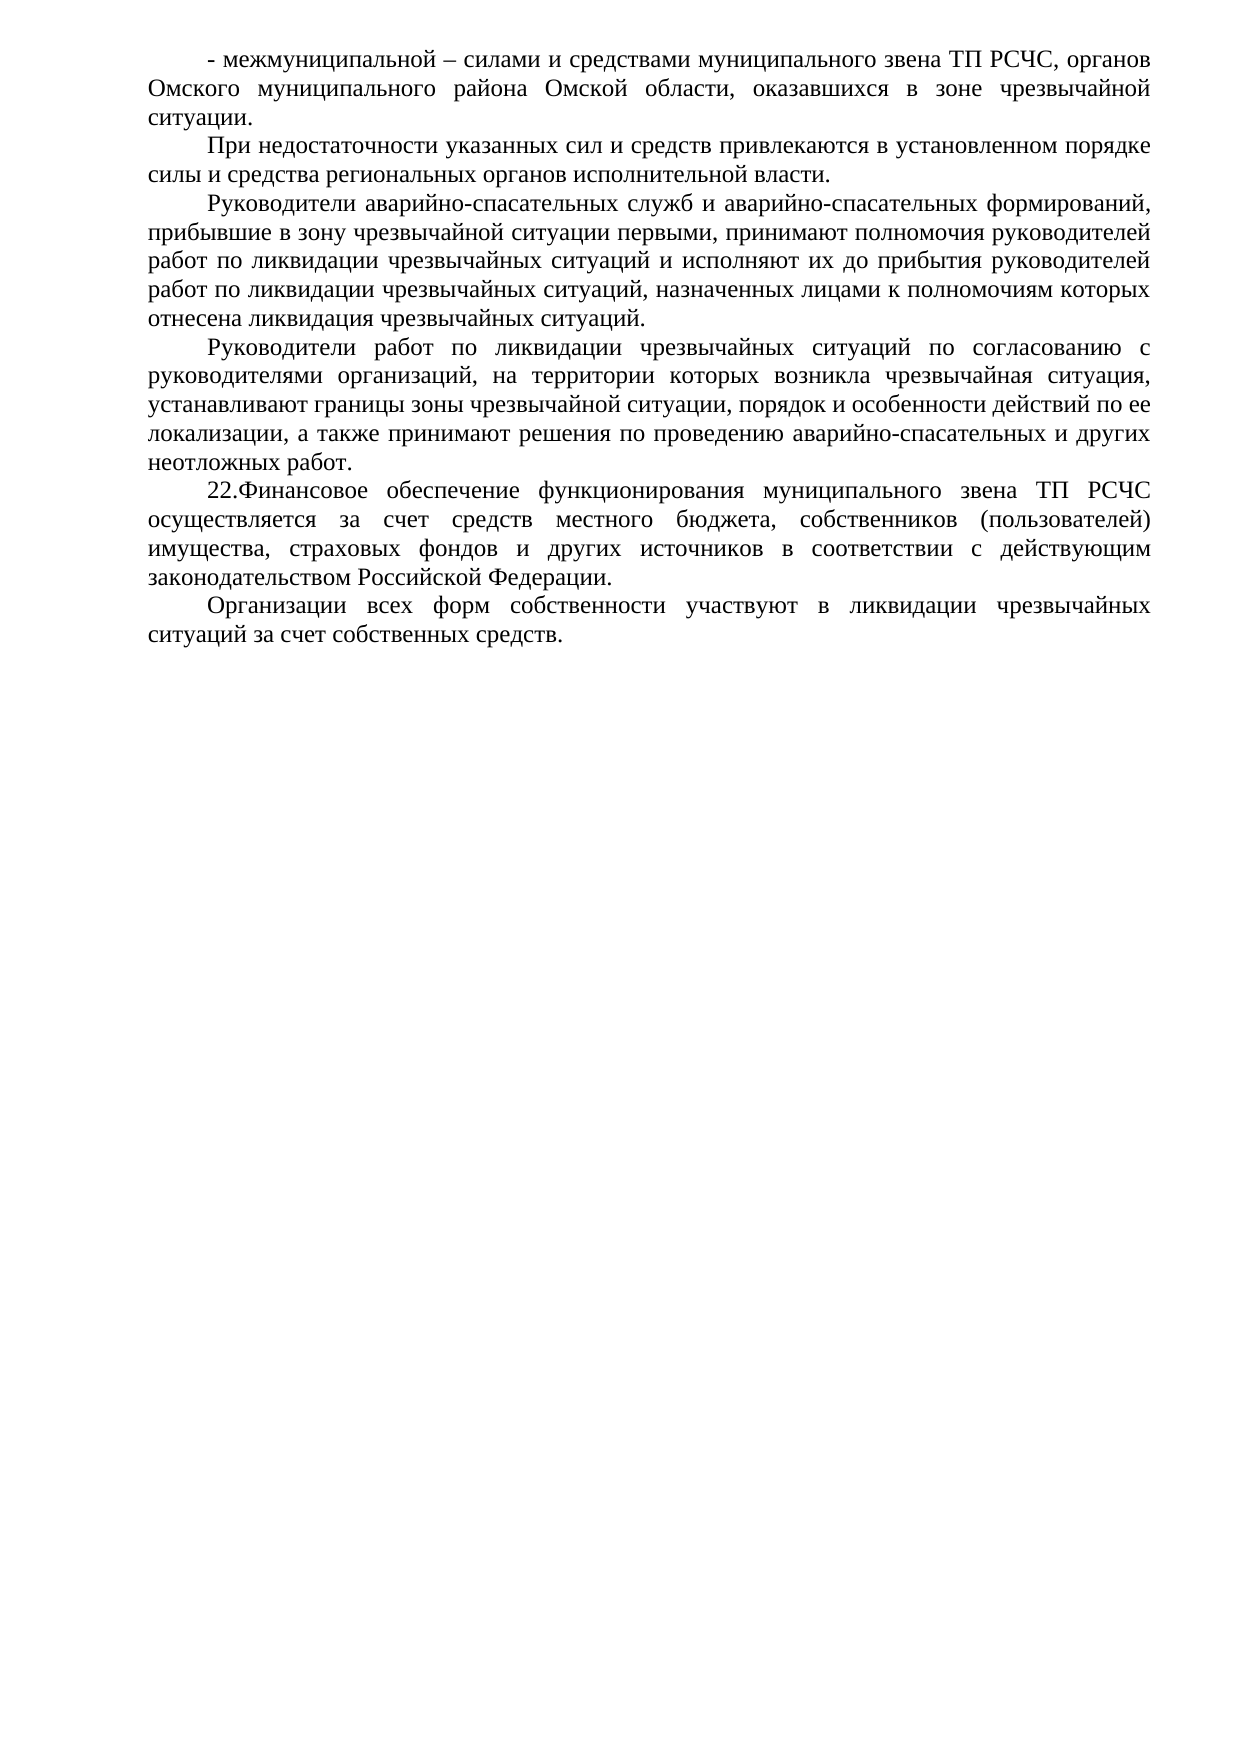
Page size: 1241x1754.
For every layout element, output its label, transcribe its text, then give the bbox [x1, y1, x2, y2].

text Организации всех форм собственности участвуют в ликвидации чрезвычайных ситуаций за счет собственных средств. [148, 591, 1152, 648]
text При недостаточности указанных сил и средств привлекаются в установленном порядке силы и средства региональных органов исполнительной власти. [148, 131, 1152, 188]
text - межмуниципальной – силами и средствами муниципального звена ТП РСЧС, органов Омского муниципального района Омской области, оказавшихся в зоне чрезвычайной ситуации. [148, 44, 1152, 131]
text 22.Финансовое обеспечение функционирования муниципального звена ТП РСЧС осуществляется за счет средств местного бюджета, собственников (пользователей) имущества, страховых фондов и других источников в соответствии с действующим законодательством Российской Федерации. [148, 476, 1152, 591]
text Руководители работ по ликвидации чрезвычайных ситуаций по согласованию с руководителями организаций, на территории которых возникла чрезвычайная ситуация, устанавливают границы зоны чрезвычайной ситуации, порядок и особенности действий по ее локализации, а также принимают решения по проведению аварийно-спасательных и других неотложных работ. [148, 332, 1152, 476]
text Руководители аварийно-спасательных служб и аварийно-спасательных формирований, прибывшие в зону чрезвычайной ситуации первыми, принимают полномочия руководителей работ по ликвидации чрезвычайных ситуаций и исполняют их до прибытия руководителей работ по ликвидации чрезвычайных ситуаций, назначенных лицами к полномочиям которых отнесена ликвидация чрезвычайных ситуаций. [148, 188, 1152, 332]
